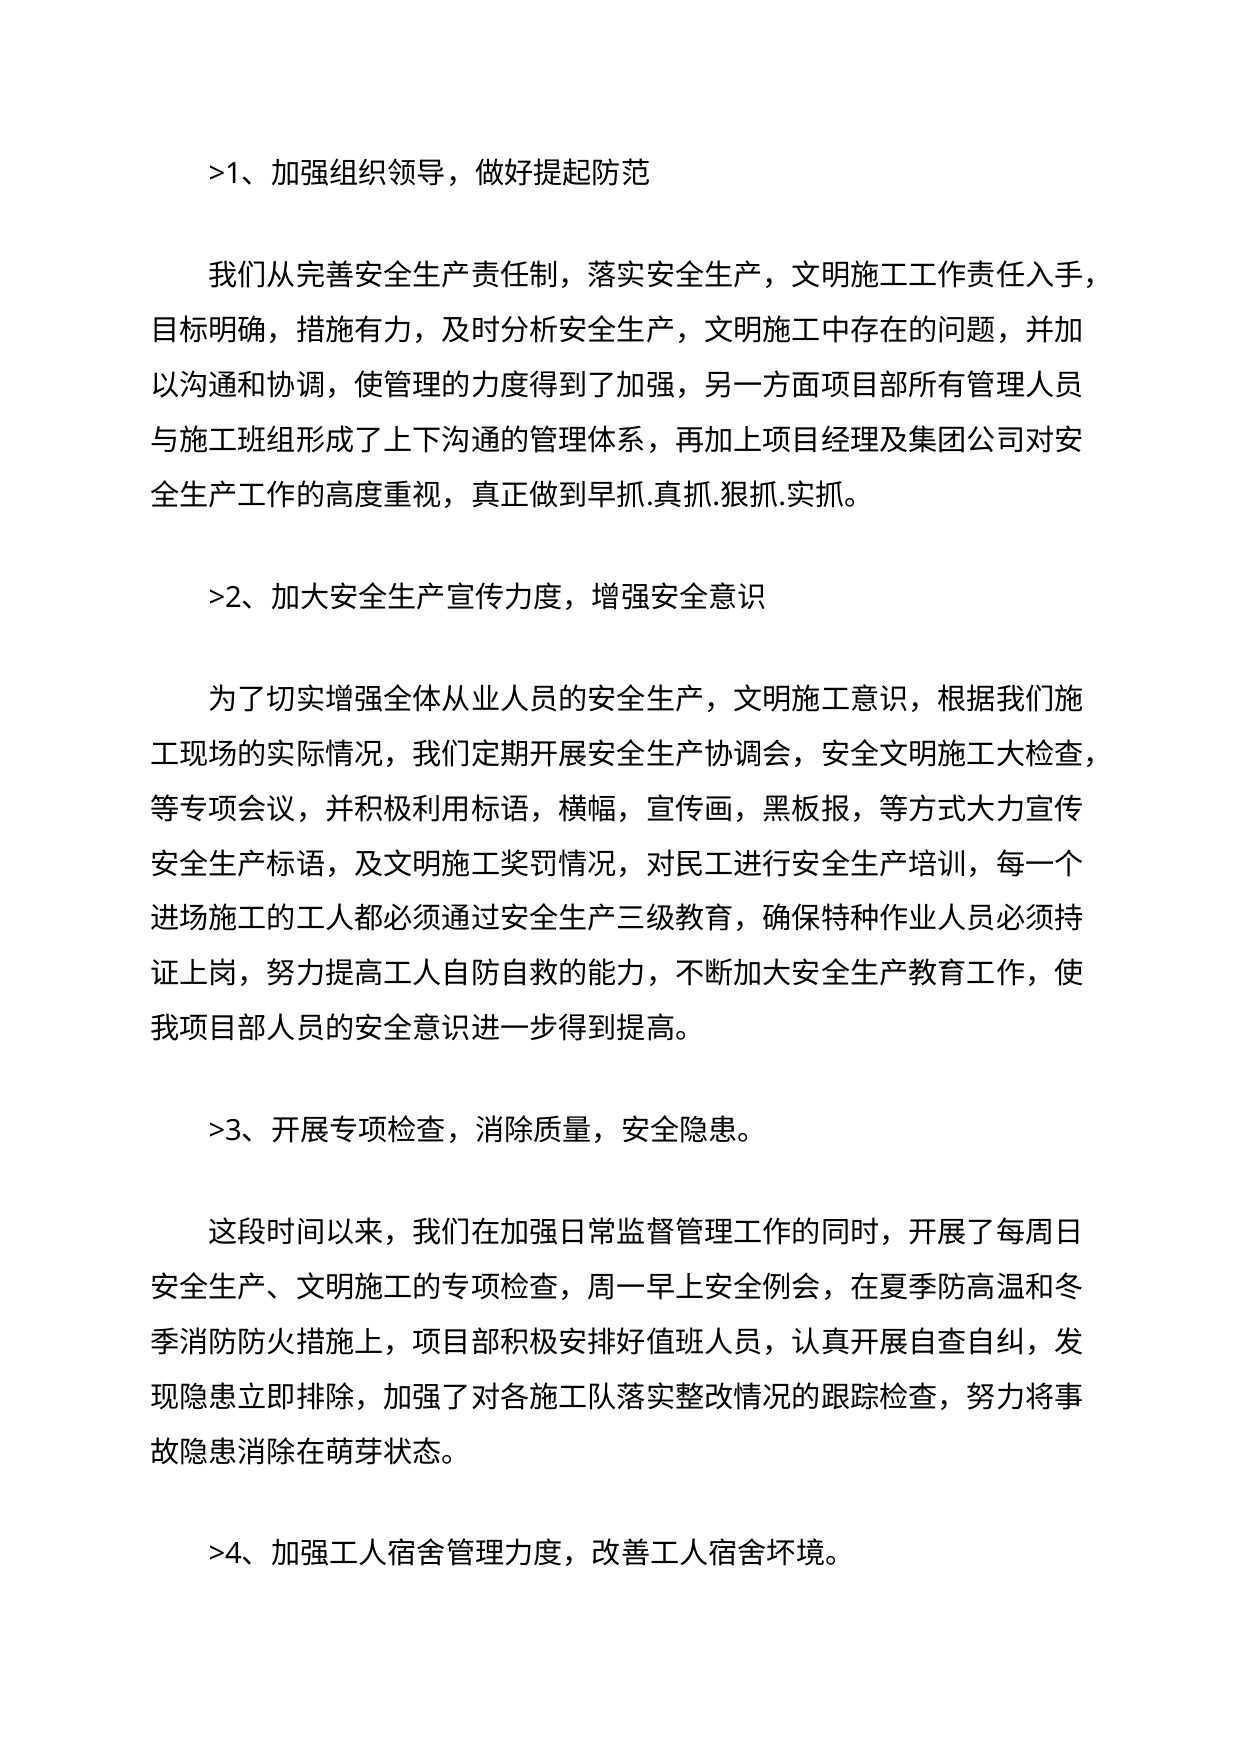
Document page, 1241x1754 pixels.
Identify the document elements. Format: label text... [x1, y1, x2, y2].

text >3、开展专项检查，消除质量，安全隐患。 [150, 1107, 1090, 1149]
text >4、加强工人宿舍管理力度，改善工人宿舍坏境。 [150, 1530, 1090, 1572]
text >1、加强组织领导，做好提起防范 [150, 150, 1090, 192]
text 这段时间以来，我们在加强日常监督管理工作的同时，开展了每周日安全生产、文明施工的专项检查，周一早上安全例会，在夏季防高温和冬季消防防火措施上，项目部积极安排好值班人员，认真开展自查自纠，发现隐患立即排除，加强了对各施工队落实整改情况的跟踪检查，努力将事故隐患消除在萌芽状态。 [150, 1209, 1090, 1471]
text 为了切实增强全体从业人员的安全生产，文明施工意识，根据我们施工现场的实际情况，我们定期开展安全生产协调会，安全文明施工大检查，等专项会议，并积极利用标语，横幅，宣传画，黑板报，等方式大力宣传安全生产标语，及文明施工奖罚情况，对民工进行安全生产培训，每一个进场施工的工人都必须通过安全生产三级教育，确保特种作业人员必须持证上岗，努力提高工人自防自救的能力，不断加大安全生产教育工作，使我项目部人员的安全意识进一步得到提高。 [150, 676, 1090, 1047]
text >2、加大安全生产宣传力度，增强安全意识 [150, 573, 1090, 616]
text 我们从完善安全生产责任制，落实安全生产，文明施工工作责任入手，目标明确，措施有力，及时分析安全生产，文明施工中存在的问题，并加以沟通和协调，使管理的力度得到了加强，另一方面项目部所有管理人员与施工班组形成了上下沟通的管理体系，再加上项目经理及集团公司对安全生产工作的高度重视，真正做到早抓.真抓.狠抓.实抓。 [150, 252, 1090, 514]
